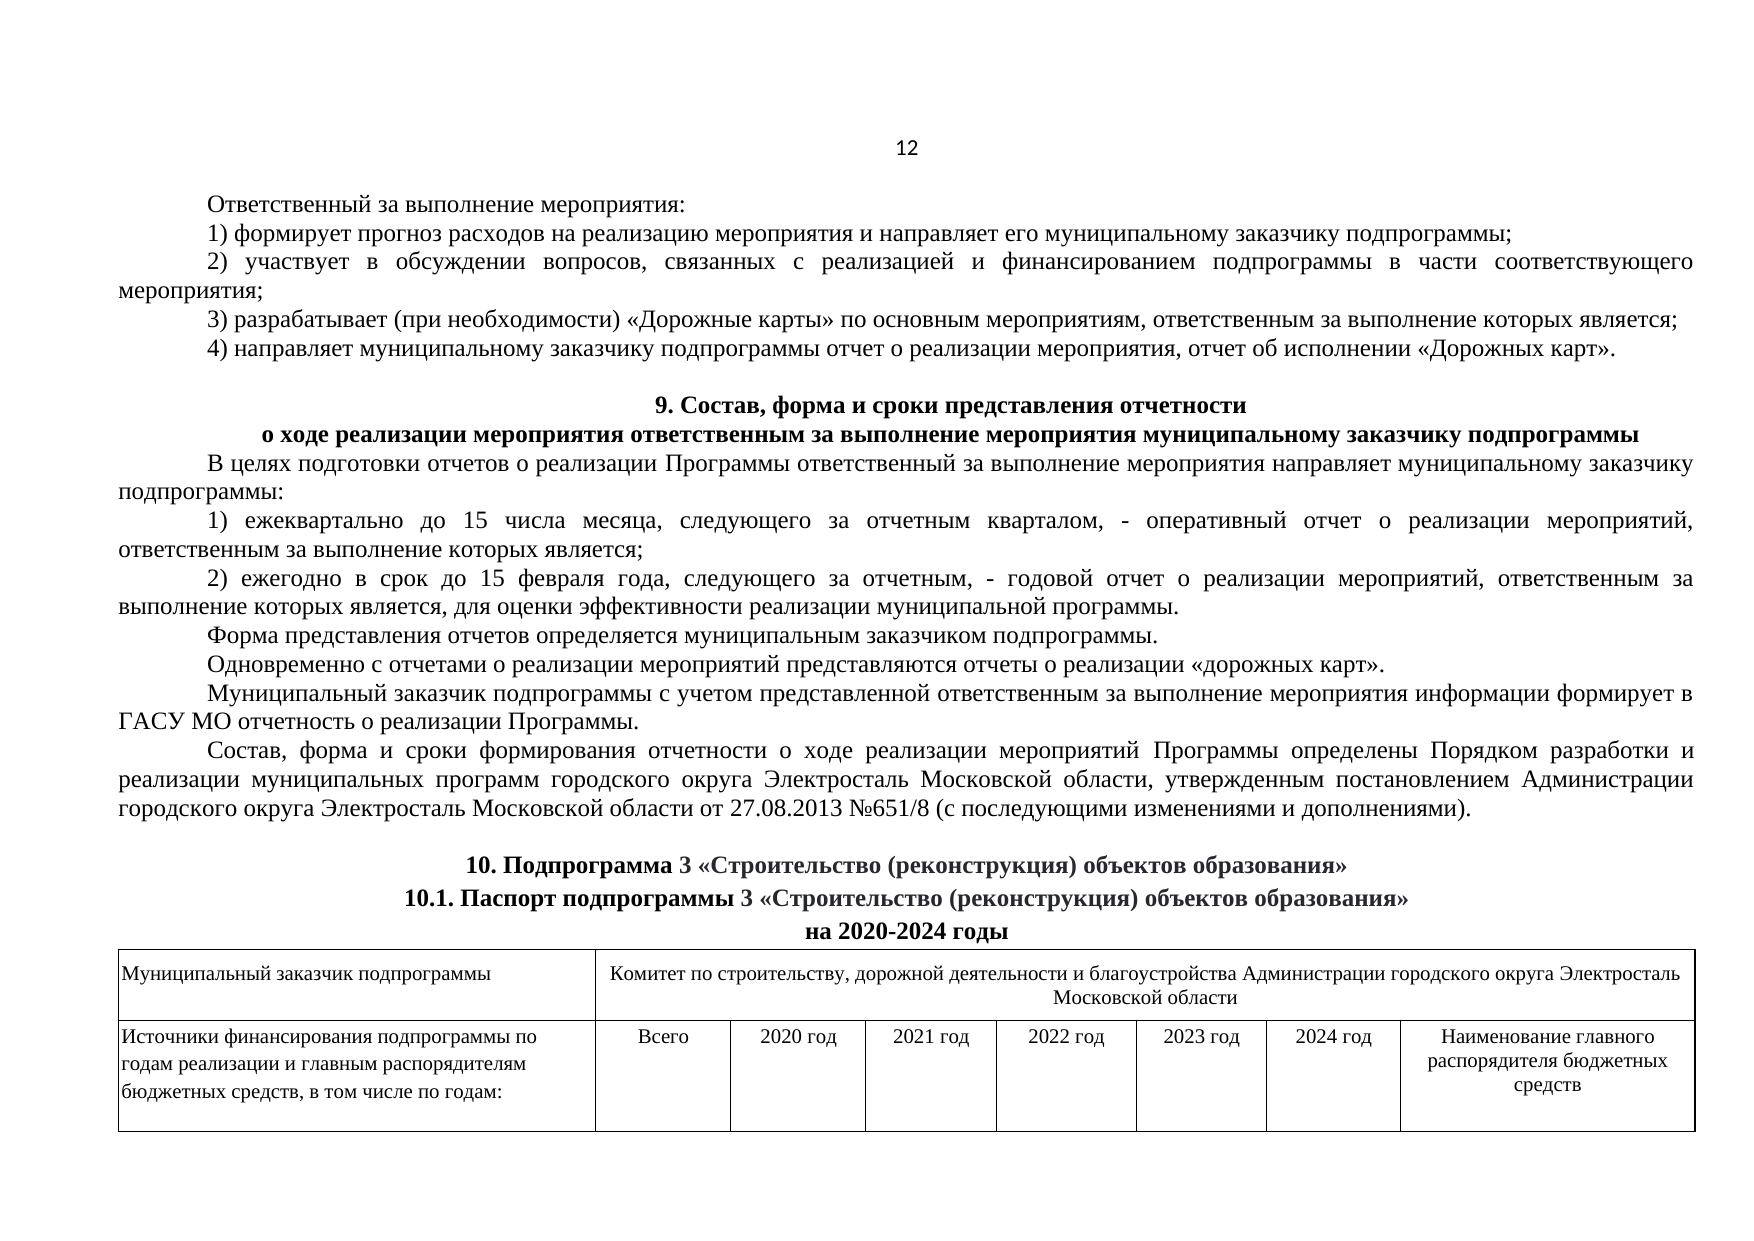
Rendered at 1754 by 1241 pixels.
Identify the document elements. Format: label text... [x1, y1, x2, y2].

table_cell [1401, 1021, 1694, 1131]
table_cell 2020 год [731, 1021, 865, 1131]
text В целях подготовки отчетов о реализации Программы ответственный за выполнение мероприятия направляет муниципальному заказчику подпрограммы: [118, 448, 1695, 505]
table_cell 2023 год [1137, 1021, 1266, 1131]
text 9. Состав, форма и сроки представления отчетности [118, 390, 1695, 419]
text Муниципальный заказчик подпрограммы с учетом представленной ответственным за выполнение мероприятия информации формирует в ГАСУ МО отчетность о реализации Программы. [118, 678, 1695, 735]
text Одновременно с отчетами о реализации мероприятий представляются отчеты о реализации «дорожных карт». [118, 649, 1695, 678]
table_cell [119, 1021, 595, 1131]
text на 2020-2024 годы [118, 916, 1695, 945]
table_cell 2022 год [997, 1021, 1136, 1131]
text 10.1. Паспорт подпрограммы 3 «Строительство (реконструкция) объектов образования» [118, 883, 1695, 912]
table_cell 2021 год [866, 1021, 996, 1131]
text Форма представления отчетов определяется муниципальным заказчиком подпрограммы. [118, 620, 1695, 649]
text 10. Подпрограмма 3 «Строительство (реконструкция) объектов образования» [118, 850, 1695, 879]
table_cell Всего [596, 1021, 730, 1131]
text 1) формирует прогноз расходов на реализацию мероприятия и направляет его муниципальному заказчику подпрограммы; [118, 218, 1695, 246]
table_header Муниципальный заказчик подпрограммы [119, 950, 595, 1020]
text Состав, форма и сроки формирования отчетности о ходе реализации мероприятий Программы определены Порядком разработки и реализации муниципальных программ городского округа Электросталь Московской области, утвержденным постановлением Администрации городского округа Электросталь Московской области от 27.08.2013 №651/8 (с последующими изменениями и дополнениями). [118, 735, 1695, 821]
text Ответственный за выполнение мероприятия: [118, 189, 1695, 218]
text о ходе реализации мероприятия ответственным за выполнение мероприятия муниципальному заказчику подпрограммы [118, 419, 1695, 448]
text 4) направляет муниципальному заказчику подпрограммы отчет о реализации мероприятия, отчет об исполнении «Дорожных карт». [118, 333, 1695, 361]
text 3) разрабатывает (при необходимости) «Дорожные карты» по основным мероприятиям, ответственным за выполнение которых является; [118, 304, 1695, 333]
table_cell 2024 год [1267, 1021, 1400, 1131]
table_header Комитет по строительству, дорожной деятельности и благоустройства Администрации городского округа Электросталь Московской области [596, 950, 1694, 1020]
text 2) ежегодно в срок до 15 февраля года, следующего за отчетным, - годовой отчет о реализации мероприятий, ответственным за выполнение которых является, для оценки эффективности реализации муниципальной программы. [118, 563, 1695, 620]
text 2) участвует в обсуждении вопросов, связанных с реализацией и финансированием подпрограммы в части соответствующего мероприятия; [118, 246, 1695, 304]
text 1) ежеквартально до 15 числа месяца, следующего за отчетным кварталом, - оперативный отчет о реализации мероприятий, ответственным за выполнение которых является; [118, 505, 1695, 563]
